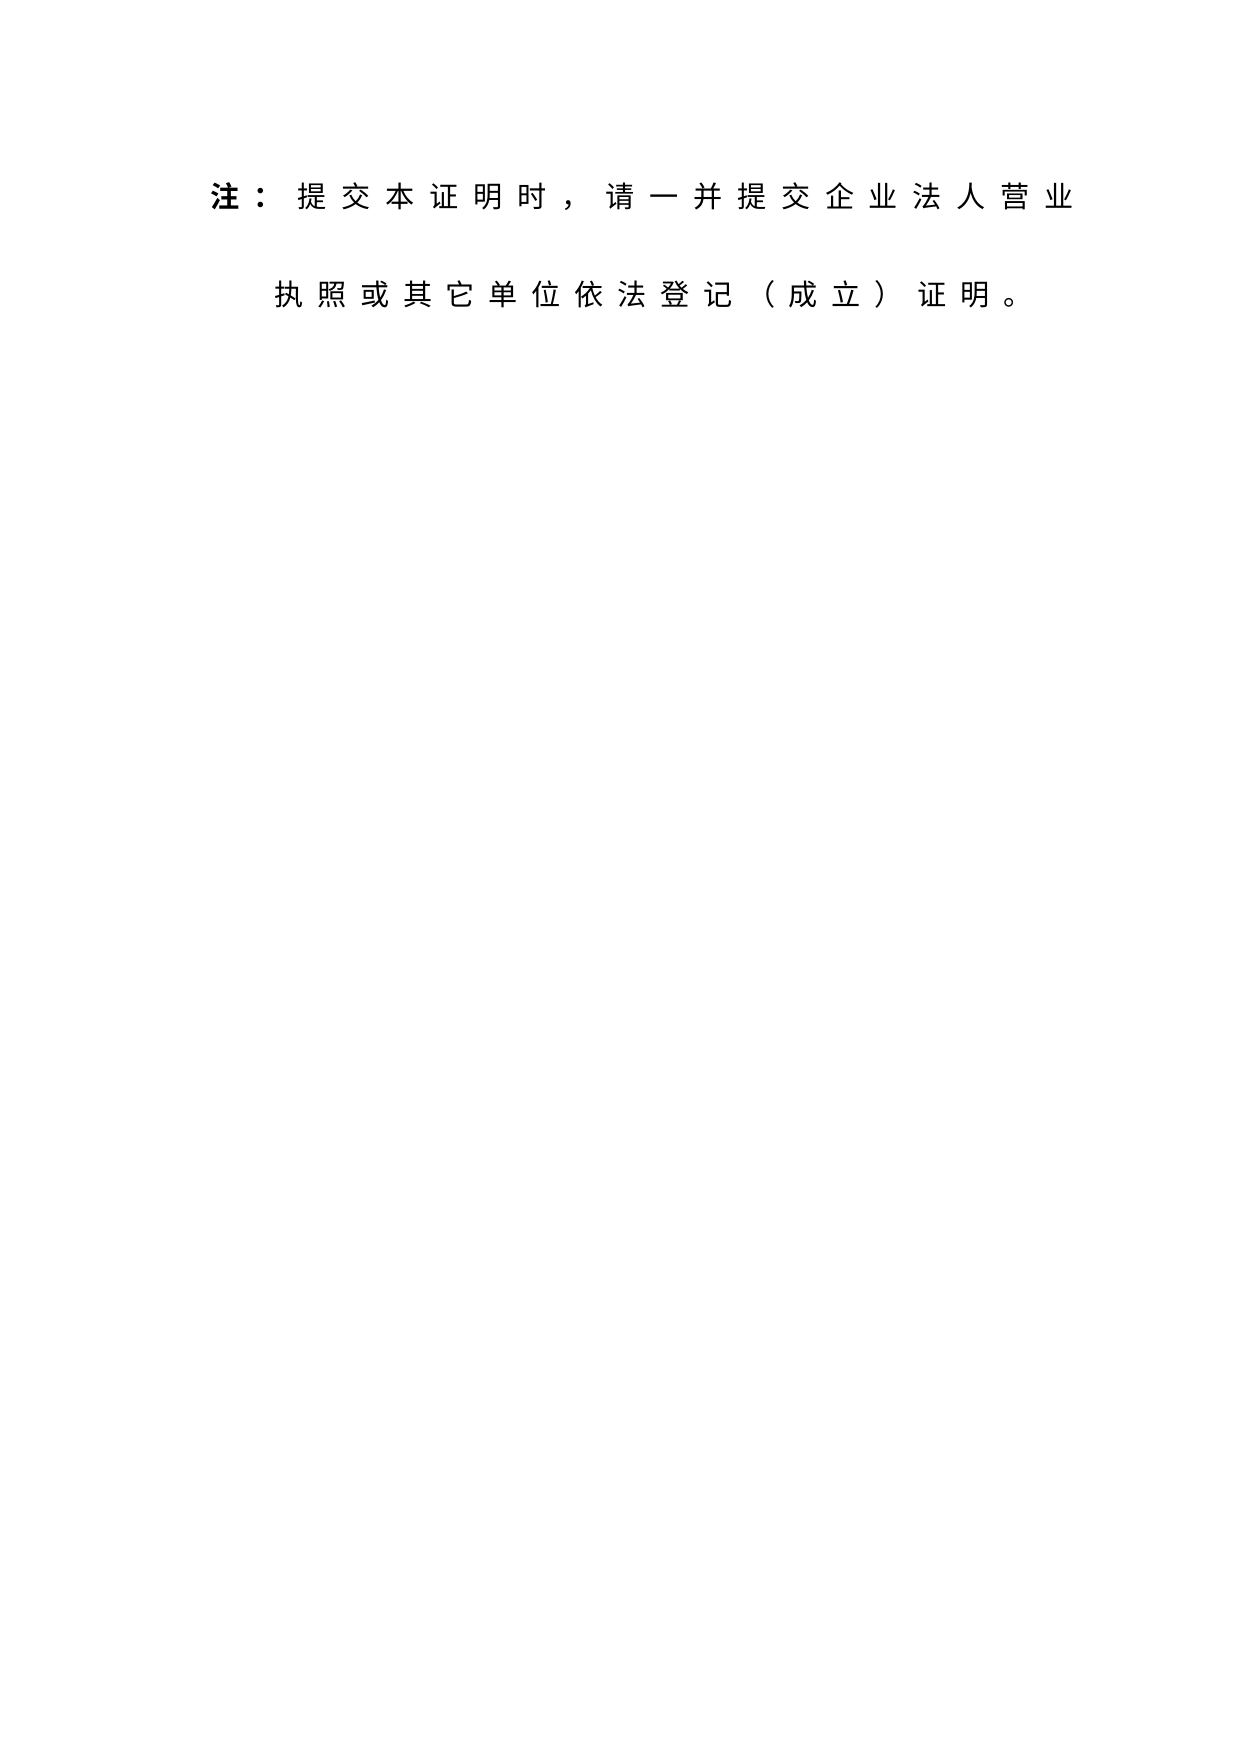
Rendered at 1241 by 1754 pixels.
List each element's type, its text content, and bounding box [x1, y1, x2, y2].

text 注：提交本证明时，请一并提交企业法人营业执照或其它单位依法登记（成立）证明。 [210, 163, 1089, 326]
